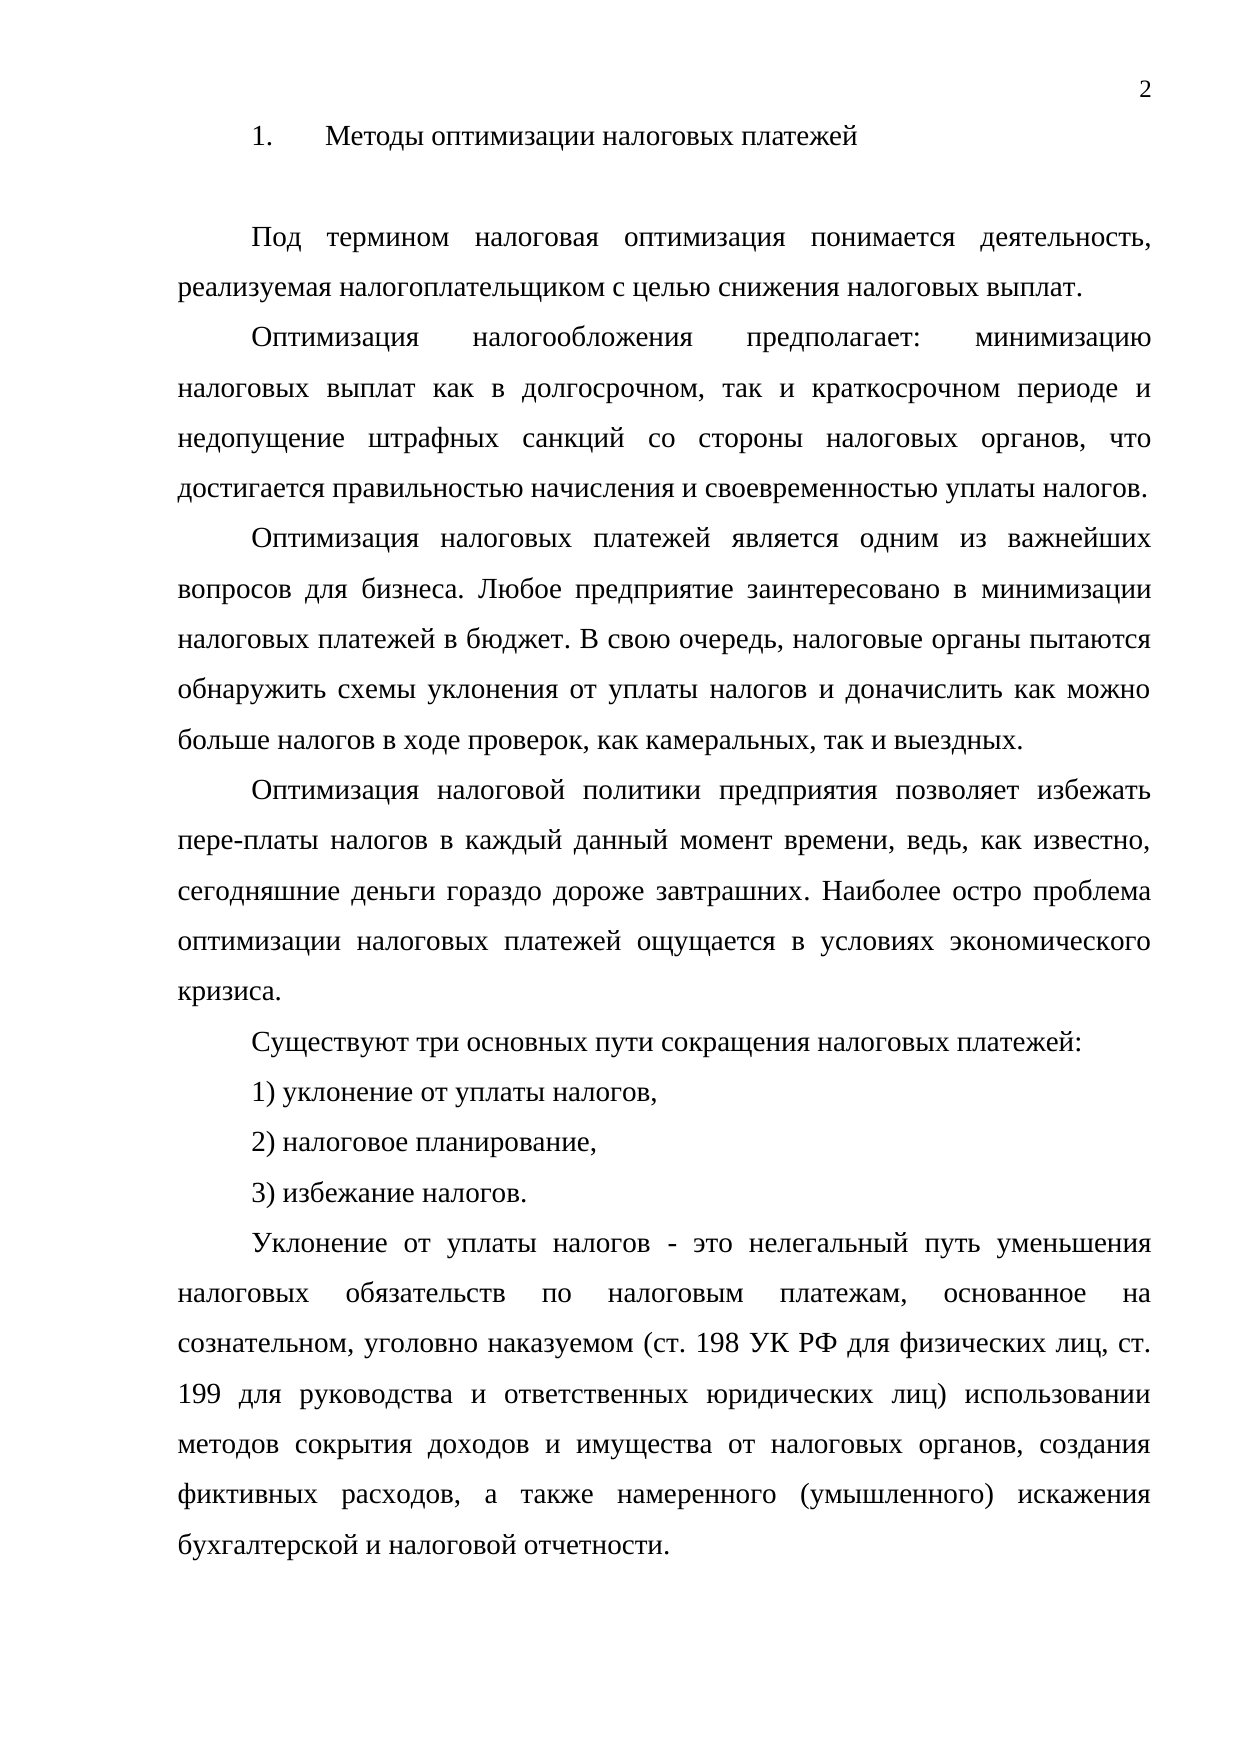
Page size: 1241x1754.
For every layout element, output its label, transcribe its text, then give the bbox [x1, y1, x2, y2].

text 3) избежание налогов. [177, 1175, 1152, 1208]
text Оптимизация налоговых платежей является одним из важнейших вопросов для бизнеса. Любое предприятие заинтересовано в минимизации налоговых платежей в бюджет. В свою очередь, налоговые органы пытаются обнаружить схемы уклонения от уплаты налогов и доначислить как можно больше налогов в ходе проверок, как камеральных, так и выездных. [177, 521, 1152, 755]
text Под термином налоговая оптимизация понимается деятельность, реализуемая налогоплательщиком с целью снижения налоговых выплат. [177, 219, 1152, 303]
text Существуют три основных пути сокращения налоговых платежей: [177, 1024, 1152, 1057]
text 2) налоговое планирование, [177, 1124, 1152, 1158]
text Уклонение от уплаты налогов - это нелегальный путь уменьшения налоговых обязательств по налоговым платежам, основанное на сознательном, уголовно наказуемом (ст. 198 УК РФ для физических лиц, ст. 199 для руководства и ответственных юридических лиц) использовании методов сокрытия доходов и имущества от налоговых органов, создания фиктивных расходов, а также намеренного (умышленного) искажения бухгалтерской и налоговой отчетности. [177, 1225, 1152, 1560]
list Методы оптимизации налоговых платежей [177, 118, 1152, 152]
text 1) уклонение от уплаты налогов, [177, 1074, 1152, 1108]
text Оптимизация налоговой политики предприятия позволяет избежать пере-платы налогов в каждый данный момент времени, ведь, как известно, сегодняшние деньги гораздо дороже завтрашних. Наиболее остро проблема оптимизации налоговых платежей ощущается в условиях экономического кризиса. [177, 772, 1152, 1007]
text Оптимизация налогообложения предполагает: минимизацию налоговых выплат как в долгосрочном, так и краткосрочном периоде и недопущение штрафных санкций со стороны налоговых органов, что достигается правильностью начисления и своевременностью уплаты налогов. [177, 319, 1152, 504]
